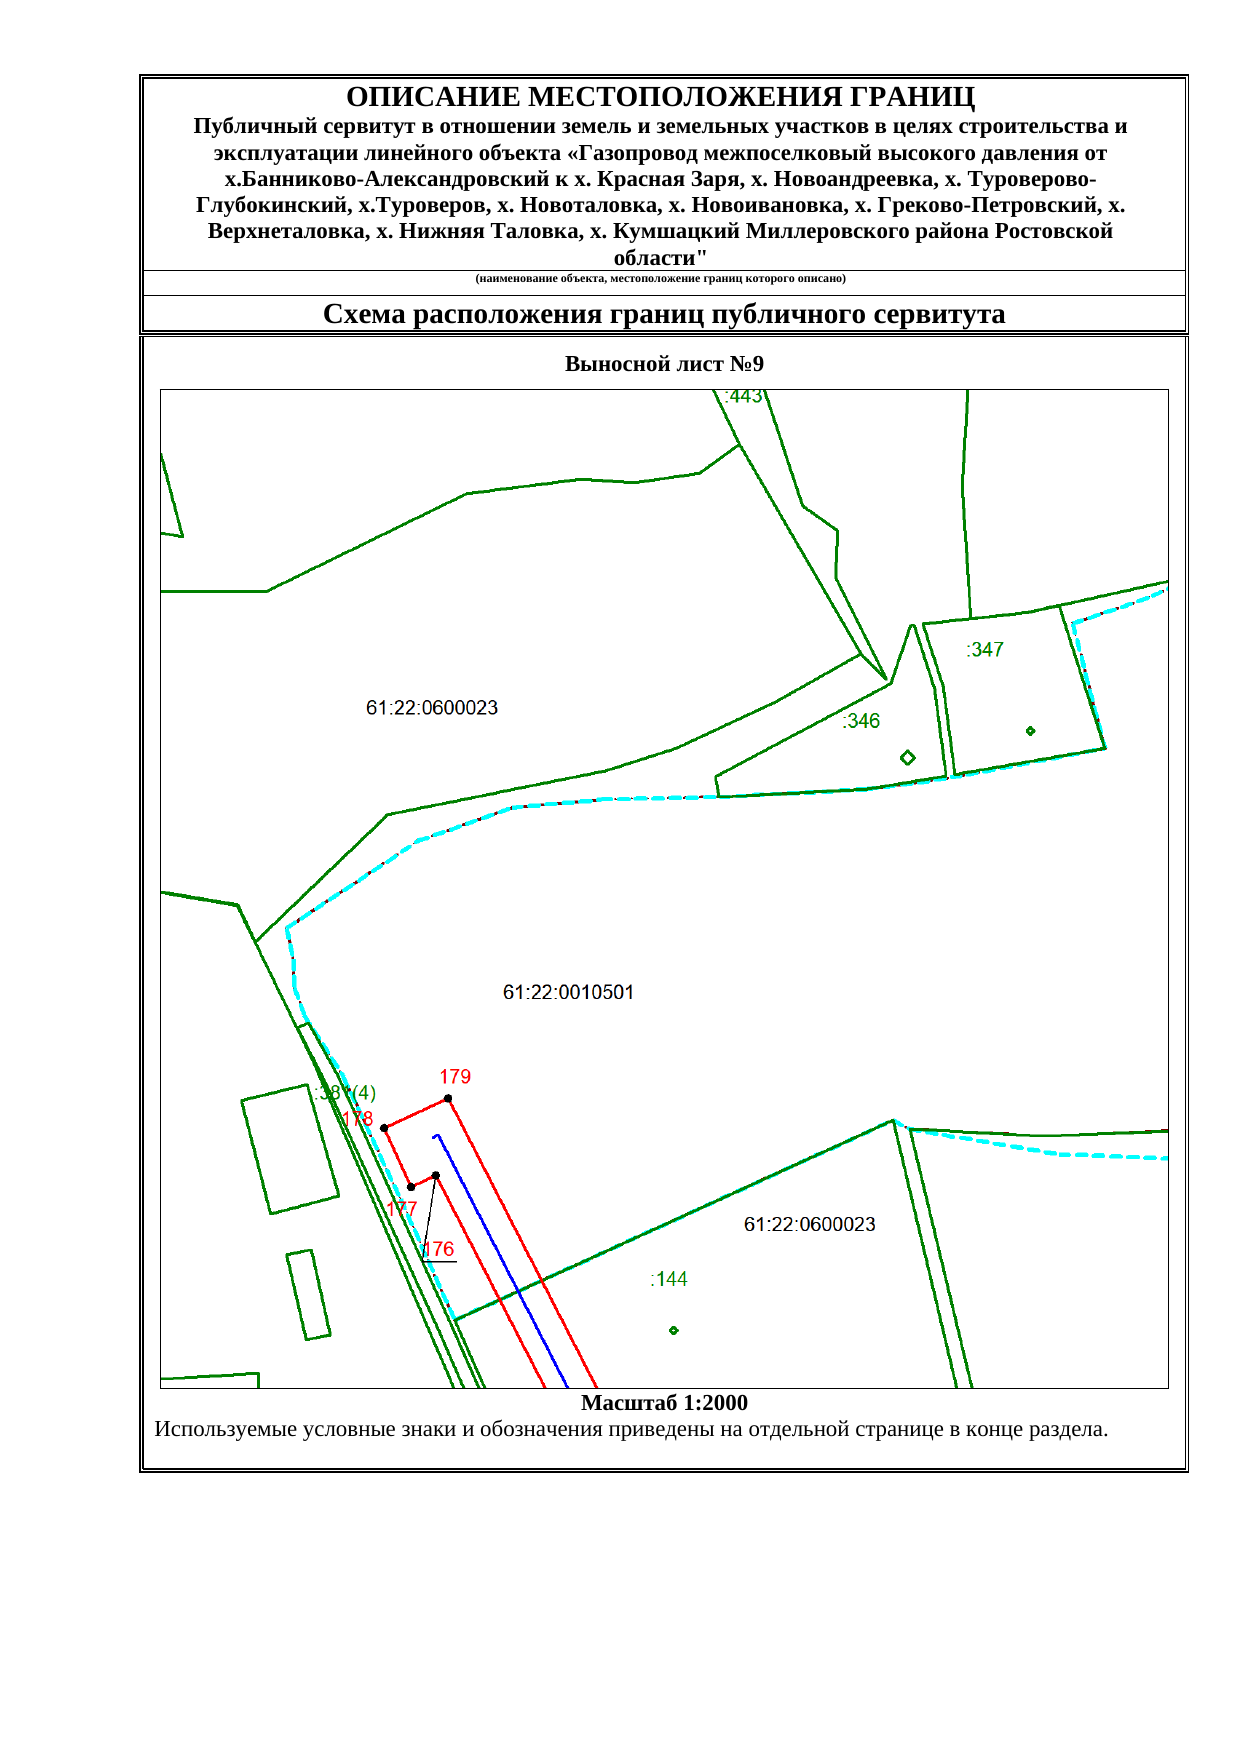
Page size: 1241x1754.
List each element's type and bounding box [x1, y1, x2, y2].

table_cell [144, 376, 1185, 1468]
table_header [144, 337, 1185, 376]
picture [161, 390, 1168, 1388]
